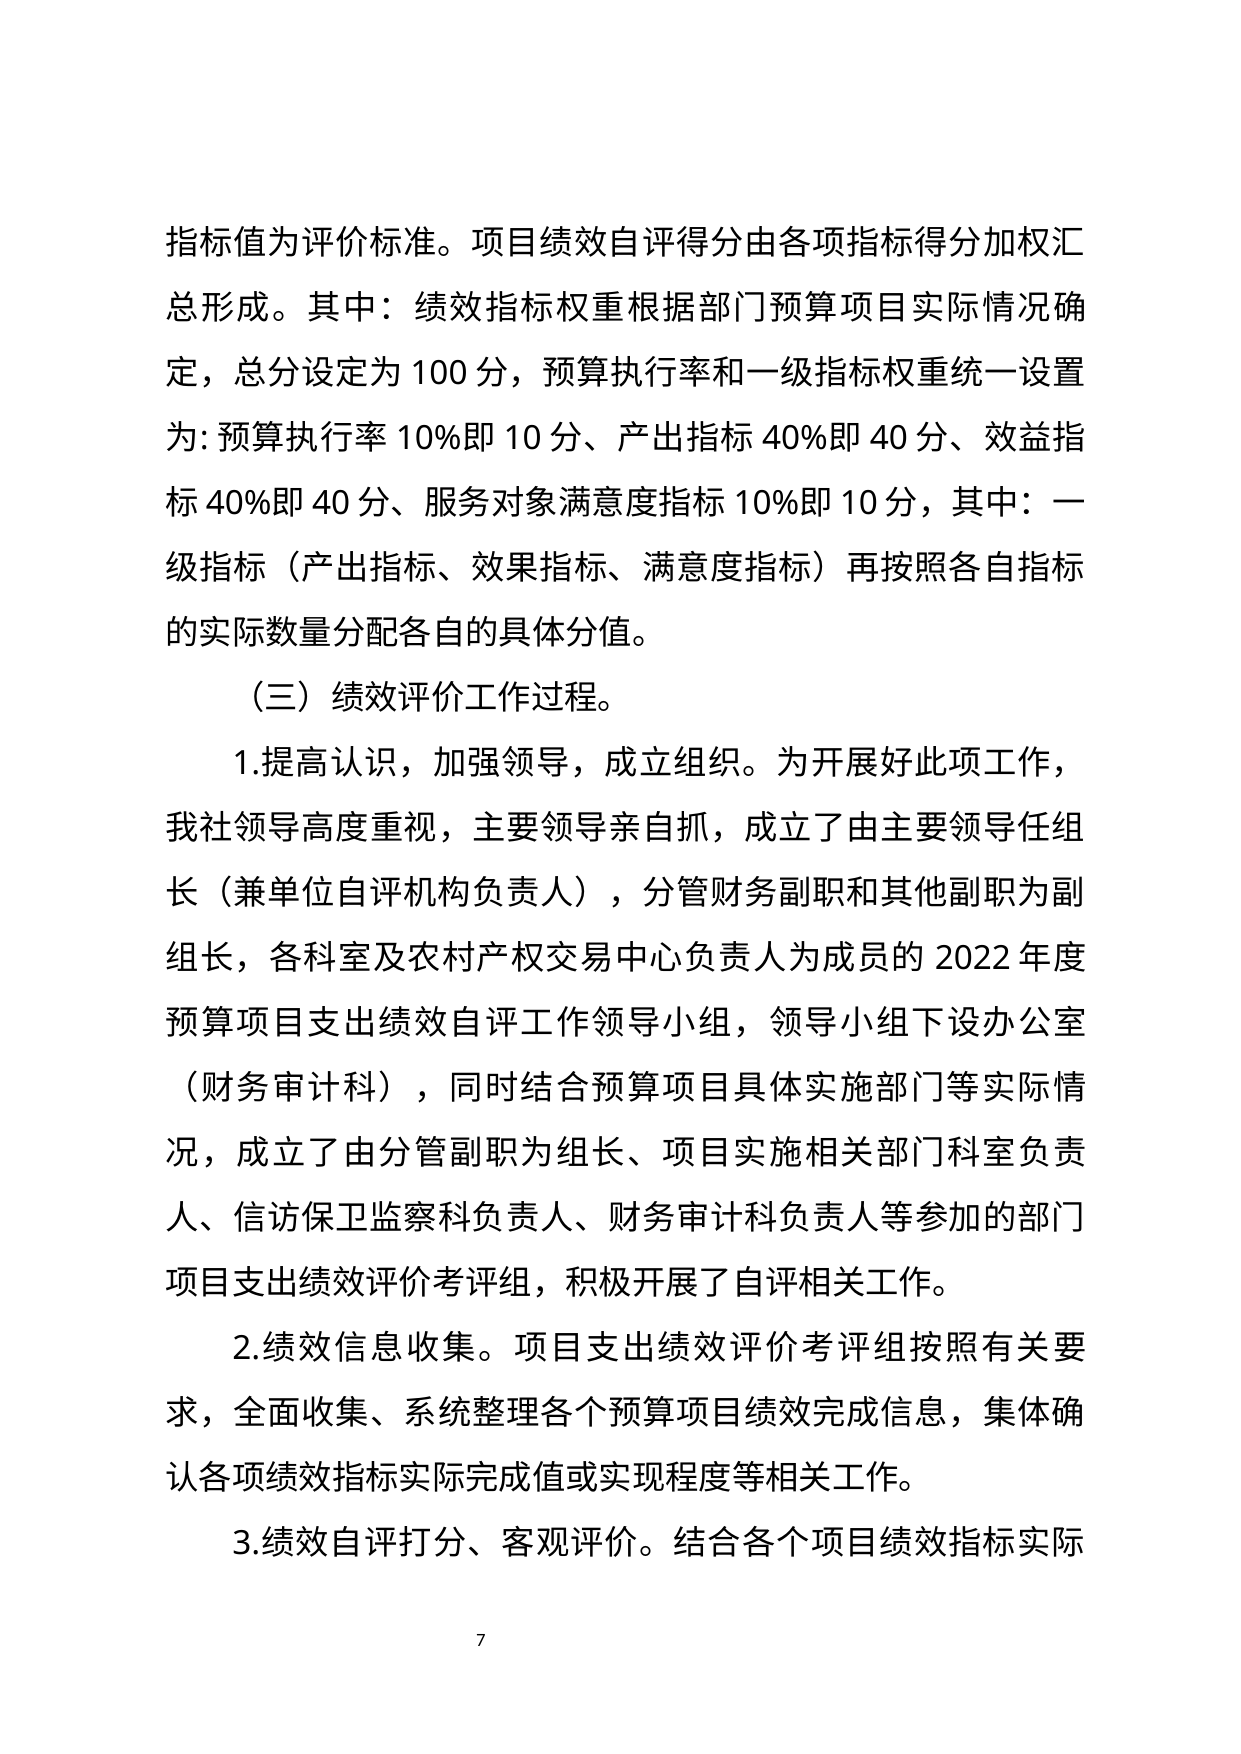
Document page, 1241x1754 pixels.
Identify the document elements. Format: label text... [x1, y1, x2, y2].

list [165, 208, 1087, 663]
list 1.提高认识，加强领导，成立组织。为开展好此项工作，我社领导高度重视，主要领导亲自抓，成立了由主要领导任组长（兼单位自评机构负责人），分管财务副职和其他副职为副组长，各科室及农村产权交易中心负责人为成员的2022年度预算项目支出绩效自评工作领导小组，领导小组下设办公室（财务审计科），同时结合预算项目具体实施部门等实际情况，成立了由分管副职为组长、项目实施相关部门科室负责人、信访保卫监察科负责人、财务审计科负责人等参加的部门项目支出绩效评价考评组，积极开展了自评相关工作。 [165, 728, 1087, 1313]
list 2.绩效信息收集。项目支出绩效评价考评组按照有关要求，全面收集、系统整理各个预算项目绩效完成信息，集体确认各项绩效指标实际完成值或实现程度等相关工作。 [165, 1313, 1087, 1508]
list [165, 1508, 1087, 1573]
list （三）绩效评价工作过程。 [231, 663, 1087, 728]
